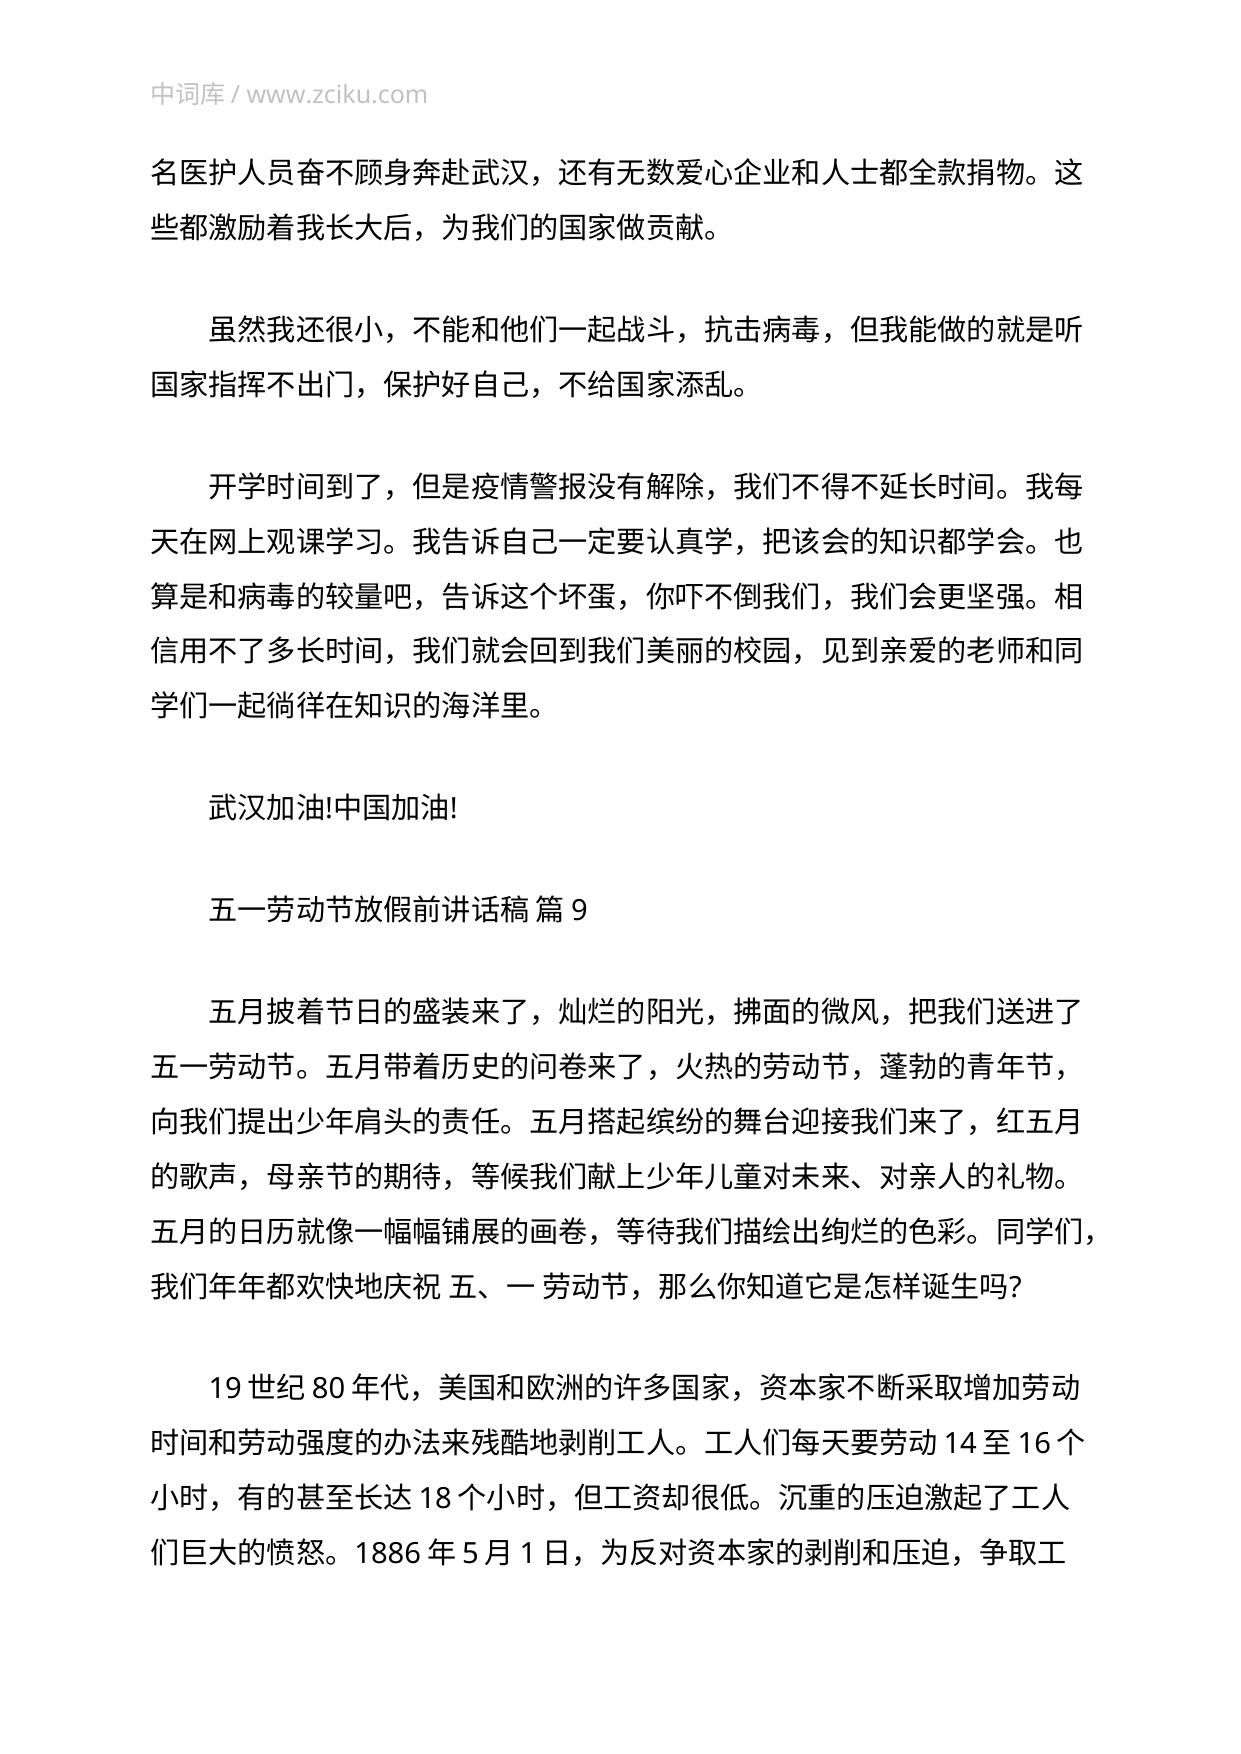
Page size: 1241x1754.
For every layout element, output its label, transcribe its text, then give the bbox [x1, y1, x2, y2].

text 武汉加油!中国加油! [150, 785, 1090, 827]
text 五一劳动节放假前讲话稿 篇9 [150, 887, 1090, 929]
text 虽然我还很小，不能和他们一起战斗，抗击病毒，但我能做的就是听国家指挥不出门，保护好自己，不给国家添乱。 [150, 307, 1090, 404]
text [150, 150, 1090, 247]
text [150, 1365, 1090, 1572]
text 五月披着节日的盛装来了，灿烂的阳光，拂面的微风，把我们送进了五一劳动节。五月带着历史的问卷来了，火热的劳动节，蓬勃的青年节，向我们提出少年肩头的责任。五月搭起缤纷的舞台迎接我们来了，红五月的歌声，母亲节的期待，等候我们献上少年儿童对未来、对亲人的礼物。五月的日历就像一幅幅铺展的画卷，等待我们描绘出绚烂的色彩。同学们，我们年年都欢快地庆祝 五、一 劳动节，那么你知道它是怎样诞生吗? [150, 989, 1090, 1306]
text 开学时间到了，但是疫情警报没有解除，我们不得不延长时间。我每天在网上观课学习。我告诉自己一定要认真学，把该会的知识都学会。也算是和病毒的较量吧，告诉这个坏蛋，你吓不倒我们，我们会更坚强。相信用不了多长时间，我们就会回到我们美丽的校园，见到亲爱的老师和同学们一起徜徉在知识的海洋里。 [150, 463, 1090, 725]
